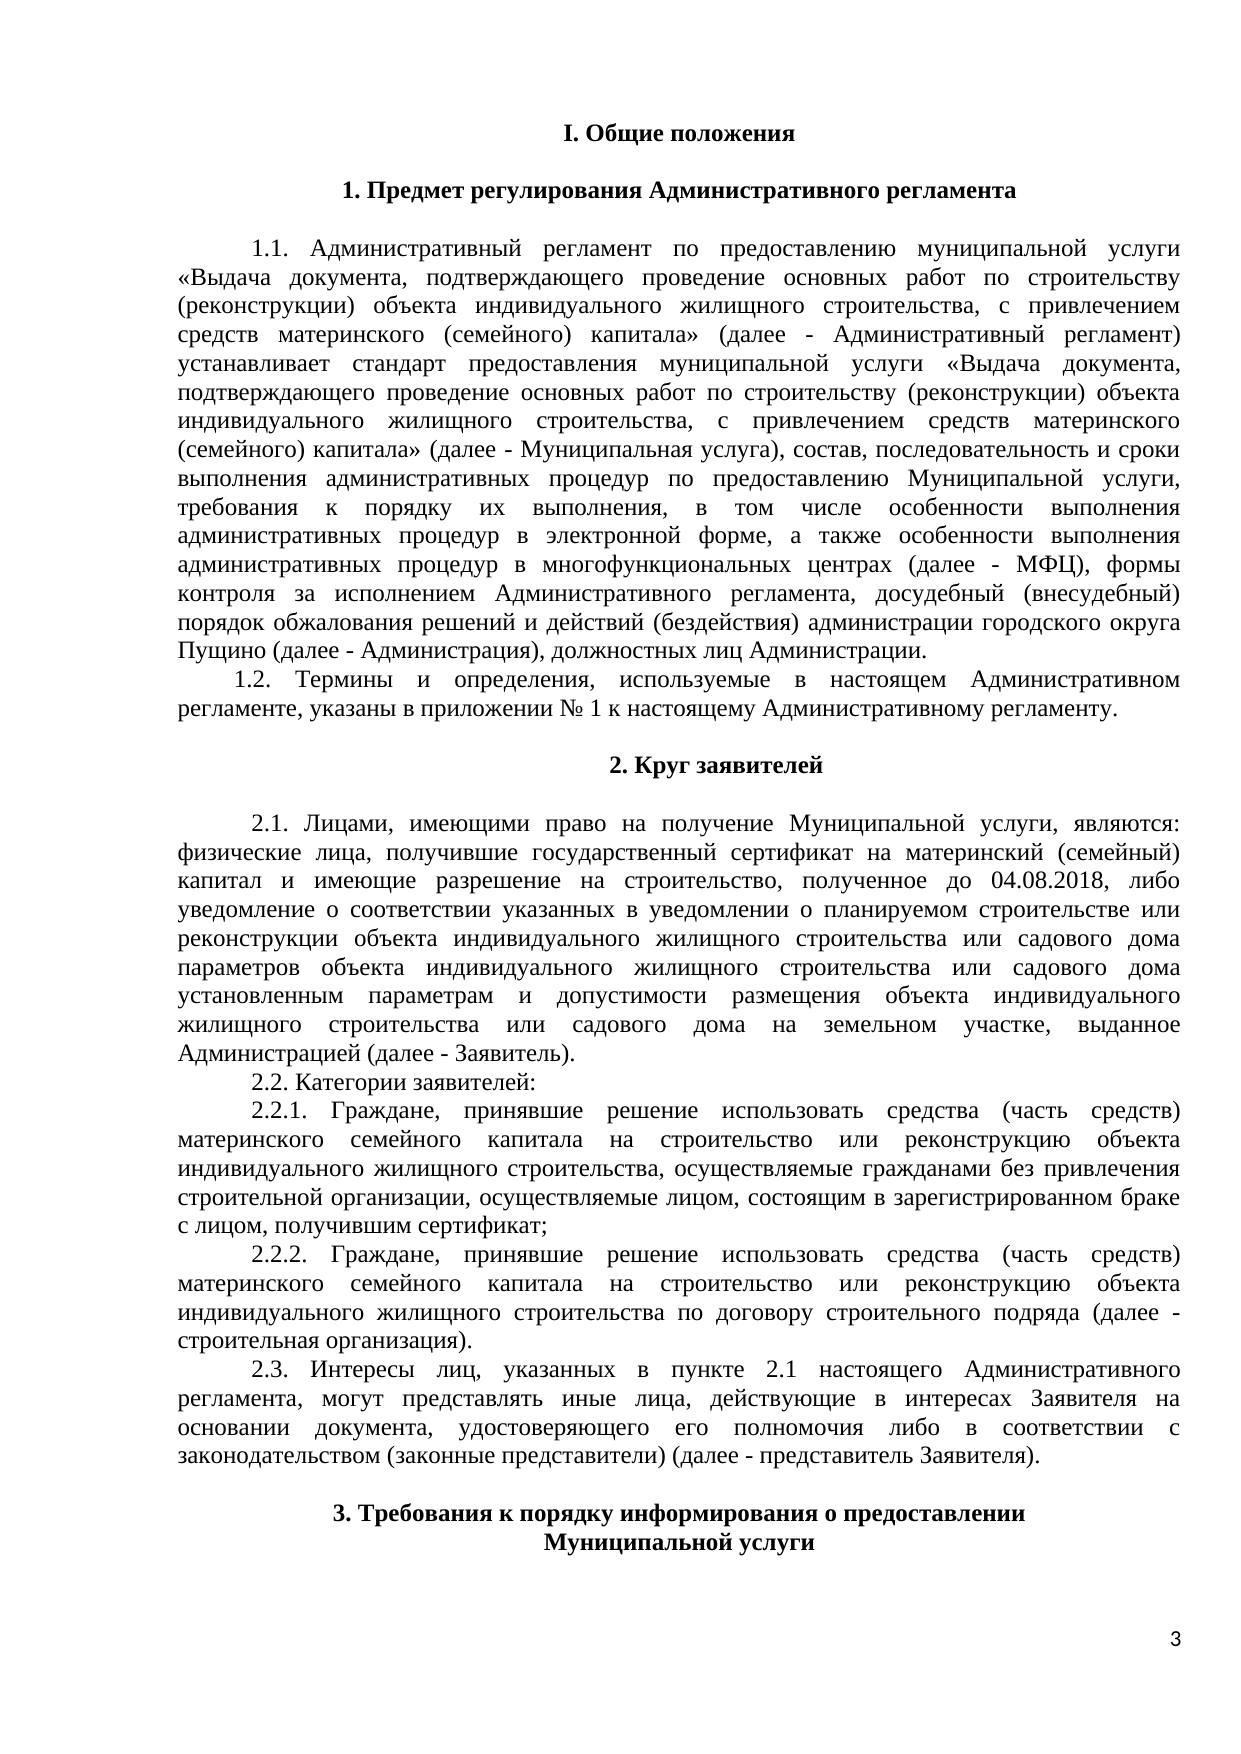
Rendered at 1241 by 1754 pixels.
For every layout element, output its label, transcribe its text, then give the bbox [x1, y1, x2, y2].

text 1.2. Термины и определения, используемые в настоящем Административном регламенте, указаны в приложении № 1 к настоящему Административному регламенту. [177, 664, 1181, 722]
text 2.1. Лицами, имеющими право на получение Муниципальной услуги, являются: физические лица, получившие государственный сертификат на материнский (семейный) капитал и имеющие разрешение на строительство, полученное до 04.08.2018, либо уведомление о соответствии указанных в уведомлении о планируемом строительстве или реконструкции объекта индивидуального жилищного строительства или садового дома параметров объекта индивидуального жилищного строительства или садового дома установленным параметрам и допустимости размещения объекта индивидуального жилищного строительства или садового дома на земельном участке, выданное Администрацией (далее - Заявитель). [177, 808, 1181, 1067]
text 2.3. Интересы лиц, указанных в пункте 2.1 настоящего Административного регламента, могут представлять иные лица, действующие в интересах Заявителя на основании документа, удостоверяющего его полномочия либо в соответствии с законодательством (законные представители) (далее - представитель Заявителя). [177, 1354, 1181, 1469]
text 2.2. Категории заявителей: [177, 1067, 1181, 1096]
title 1.1. Административный регламент по предоставлению муниципальной услуги «Выдача документа, подтверждающего проведение основных работ по строительству (реконструкции) объекта индивидуального жилищного строительства, с привлечением средств материнского (семейного) капитала» (далее - Административный регламент) устанавливает стандарт предоставления муниципальной услуги «Выдача документа, подтверждающего проведение основных работ по строительству (реконструкции) объекта индивидуального жилищного строительства, с привлечением средств материнского (семейного) капитала» (далее - Муниципальная услуга), состав, последовательность и сроки выполнения административных процедур по предоставлению Муниципальной услуги, требования к порядку их выполнения, в том числе особенности выполнения административных процедур в электронной форме, а также особенности выполнения административных процедур в многофункциональных центрах (далее - МФЦ), формы контроля за исполнением Административного регламента, досудебный (внесудебный) порядок обжалования решений и действий (бездействия) администрации городского округа Пущино (далее - Администрация), должностных лиц Администрации. [177, 233, 1181, 664]
text 2.2.2. Граждане, принявшие решение использовать средства (часть средств) материнского семейного капитала на строительство или реконструкцию объекта индивидуального жилищного строительства по договору строительного подряда (далее - строительная организация). [177, 1239, 1181, 1354]
text 2.2.1. Граждане, принявшие решение использовать средства (часть средств) материнского семейного капитала на строительство или реконструкцию объекта индивидуального жилищного строительства, осуществляемые гражданами без привлечения строительной организации, осуществляемые лицом, состоящим в зарегистрированном браке с лицом, получившим сертификат; [177, 1096, 1181, 1239]
title 3. Требования к порядку информирования о предоставлении [177, 1498, 1181, 1527]
title 2. Круг заявителей [177, 751, 1181, 779]
title I. Общие положения [177, 118, 1181, 147]
title 1. Предмет регулирования Административного регламента [177, 176, 1181, 204]
title Муниципальной услуги [177, 1527, 1181, 1556]
